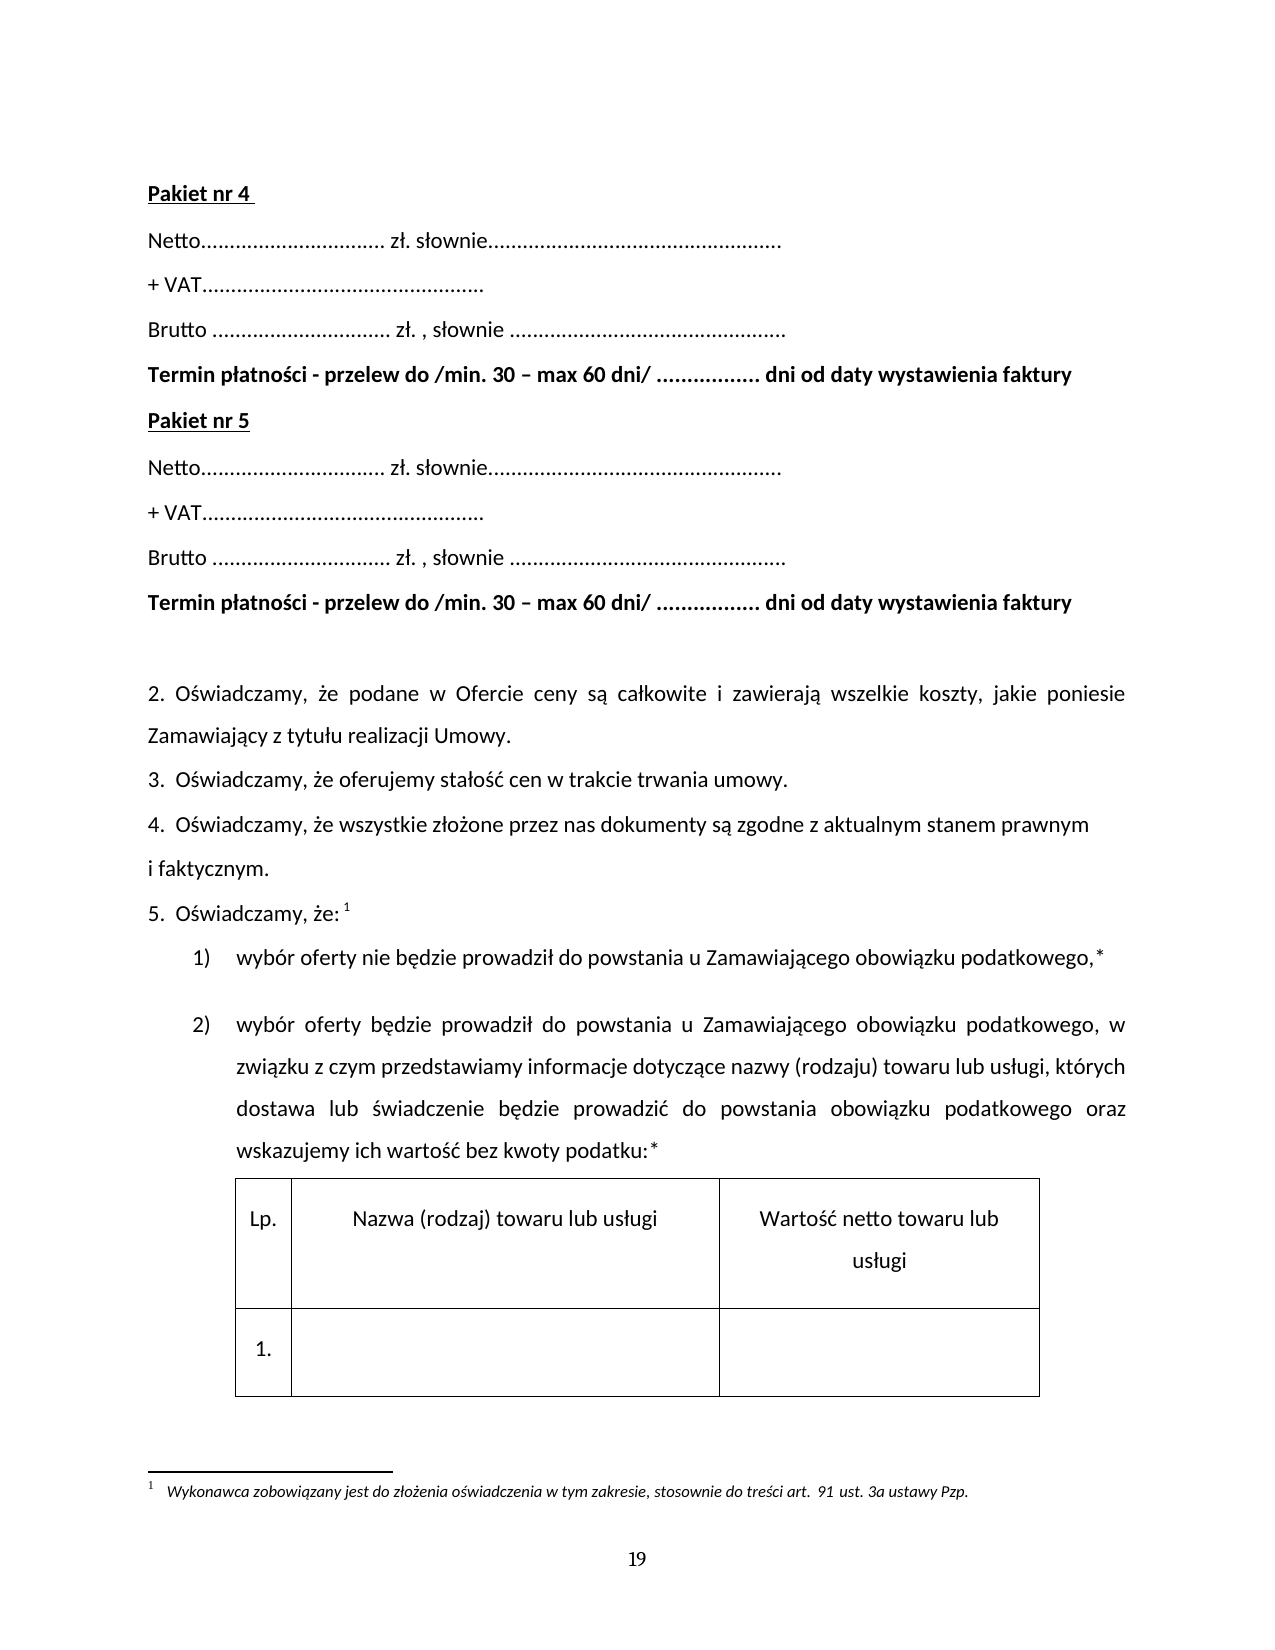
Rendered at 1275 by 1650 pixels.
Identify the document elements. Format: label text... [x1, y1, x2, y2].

table_header Nazwa (rodzaj) towaru lub usługi [292, 1179, 719, 1308]
text Termin płatności - przelew do /min. 30 – max 60 dni/ ................. dni od daty wystawienia faktury [148, 588, 1127, 616]
text Termin płatności - przelew do /min. 30 – max 60 dni/ ................. dni od daty wystawienia faktury [148, 360, 1127, 388]
text i faktycznym. [148, 854, 1127, 882]
table_cell [292, 1309, 719, 1396]
text + VAT................................................. [148, 270, 1127, 298]
text 4. Oświadczamy, że wszystkie złożone przez nas dokumenty są zgodne z aktualnym stanem prawnym [148, 810, 1127, 838]
table_header Lp. [236, 1179, 291, 1308]
text 2. Oświadczamy, że podane w Ofercie ceny są całkowite i zawierają wszelkie koszty, jakie poniesie Zamawiający z tytułu realizacji Umowy. [148, 679, 1127, 749]
text 3. Oświadczamy, że oferujemy stałość cen w trakcie trwania umowy. [148, 765, 1127, 793]
text Netto................................ zł. słownie................................................... [148, 453, 1127, 482]
table_cell [720, 1309, 1039, 1396]
text Brutto ............................... zł. , słownie ................................................ [148, 315, 1127, 343]
text + VAT................................................. [148, 498, 1127, 526]
table_cell 1. [236, 1309, 291, 1396]
text Brutto ............................... zł. , słownie ................................................ [148, 543, 1127, 571]
list wybór oferty nie będzie prowadził do powstania u Zamawiającego obowiązku podatkowego,* [192, 943, 1127, 971]
text Netto................................ zł. słownie................................................... [148, 226, 1127, 254]
text Pakiet nr 4 [148, 179, 1127, 207]
text Pakiet nr 5 [148, 407, 1127, 435]
text 5. Oświadczamy, że: [148, 899, 1127, 927]
list wybór oferty będzie prowadził do powstania u Zamawiającego obowiązku podatkowego, w związku z czym przedstawiamy informacje dotyczące nazwy (rodzaju) towaru lub usługi, których dostawa lub świadczenie będzie prowadzić do powstania obowiązku podatkowego oraz wskazujemy ich wartość bez kwoty podatku:* [192, 1010, 1127, 1164]
table_header Wartość netto towaru lub usługi [720, 1179, 1039, 1308]
